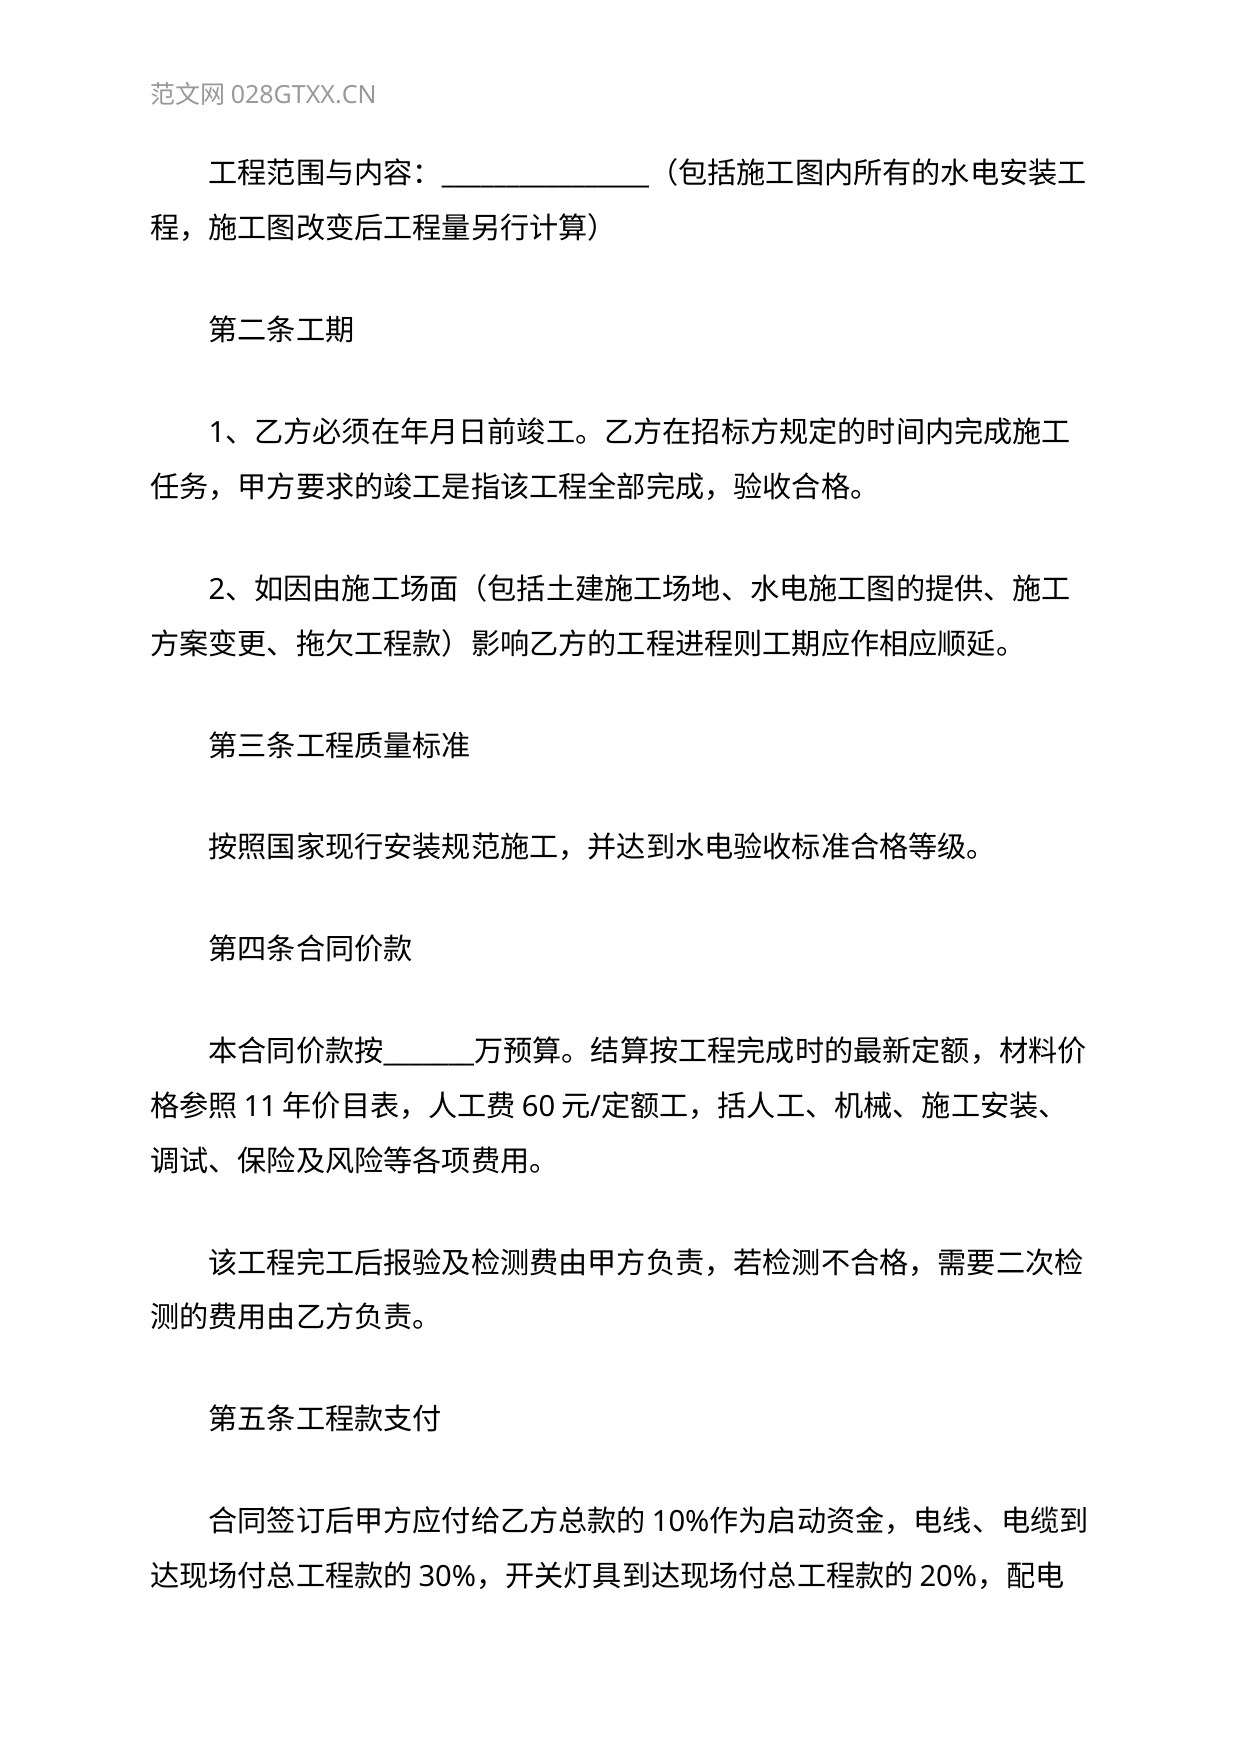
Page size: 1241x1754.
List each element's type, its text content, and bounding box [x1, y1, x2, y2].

text 工程范围与内容：________________（包括施工图内所有的水电安装工程，施工图改变后工程量另行计算） [150, 150, 1090, 247]
text 第四条合同价款 [150, 926, 1090, 968]
text 1、乙方必须在年月日前竣工。乙方在招标方规定的时间内完成施工任务，甲方要求的竣工是指该工程全部完成，验收合格。 [150, 408, 1090, 506]
text 2、如因由施工场面（包括土建施工场地、水电施工图的提供、施工方案变更、拖欠工程款）影响乙方的工程进程则工期应作相应顺延。 [150, 565, 1090, 663]
text 该工程完工后报验及检测费由甲方负责，若检测不合格，需要二次检测的费用由乙方负责。 [150, 1239, 1090, 1336]
text 第二条工期 [150, 307, 1090, 349]
text 本合同价款按_______万预算。结算按工程完成时的最新定额，材料价格参照11年价目表，人工费60元/定额工，括人工、机械、施工安装、调试、保险及风险等各项费用。 [150, 1027, 1090, 1180]
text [150, 1498, 1090, 1595]
text 第五条工程款支付 [150, 1396, 1090, 1438]
text 第三条工程质量标准 [150, 722, 1090, 764]
text 按照国家现行安装规范施工，并达到水电验收标准合格等级。 [150, 824, 1090, 866]
